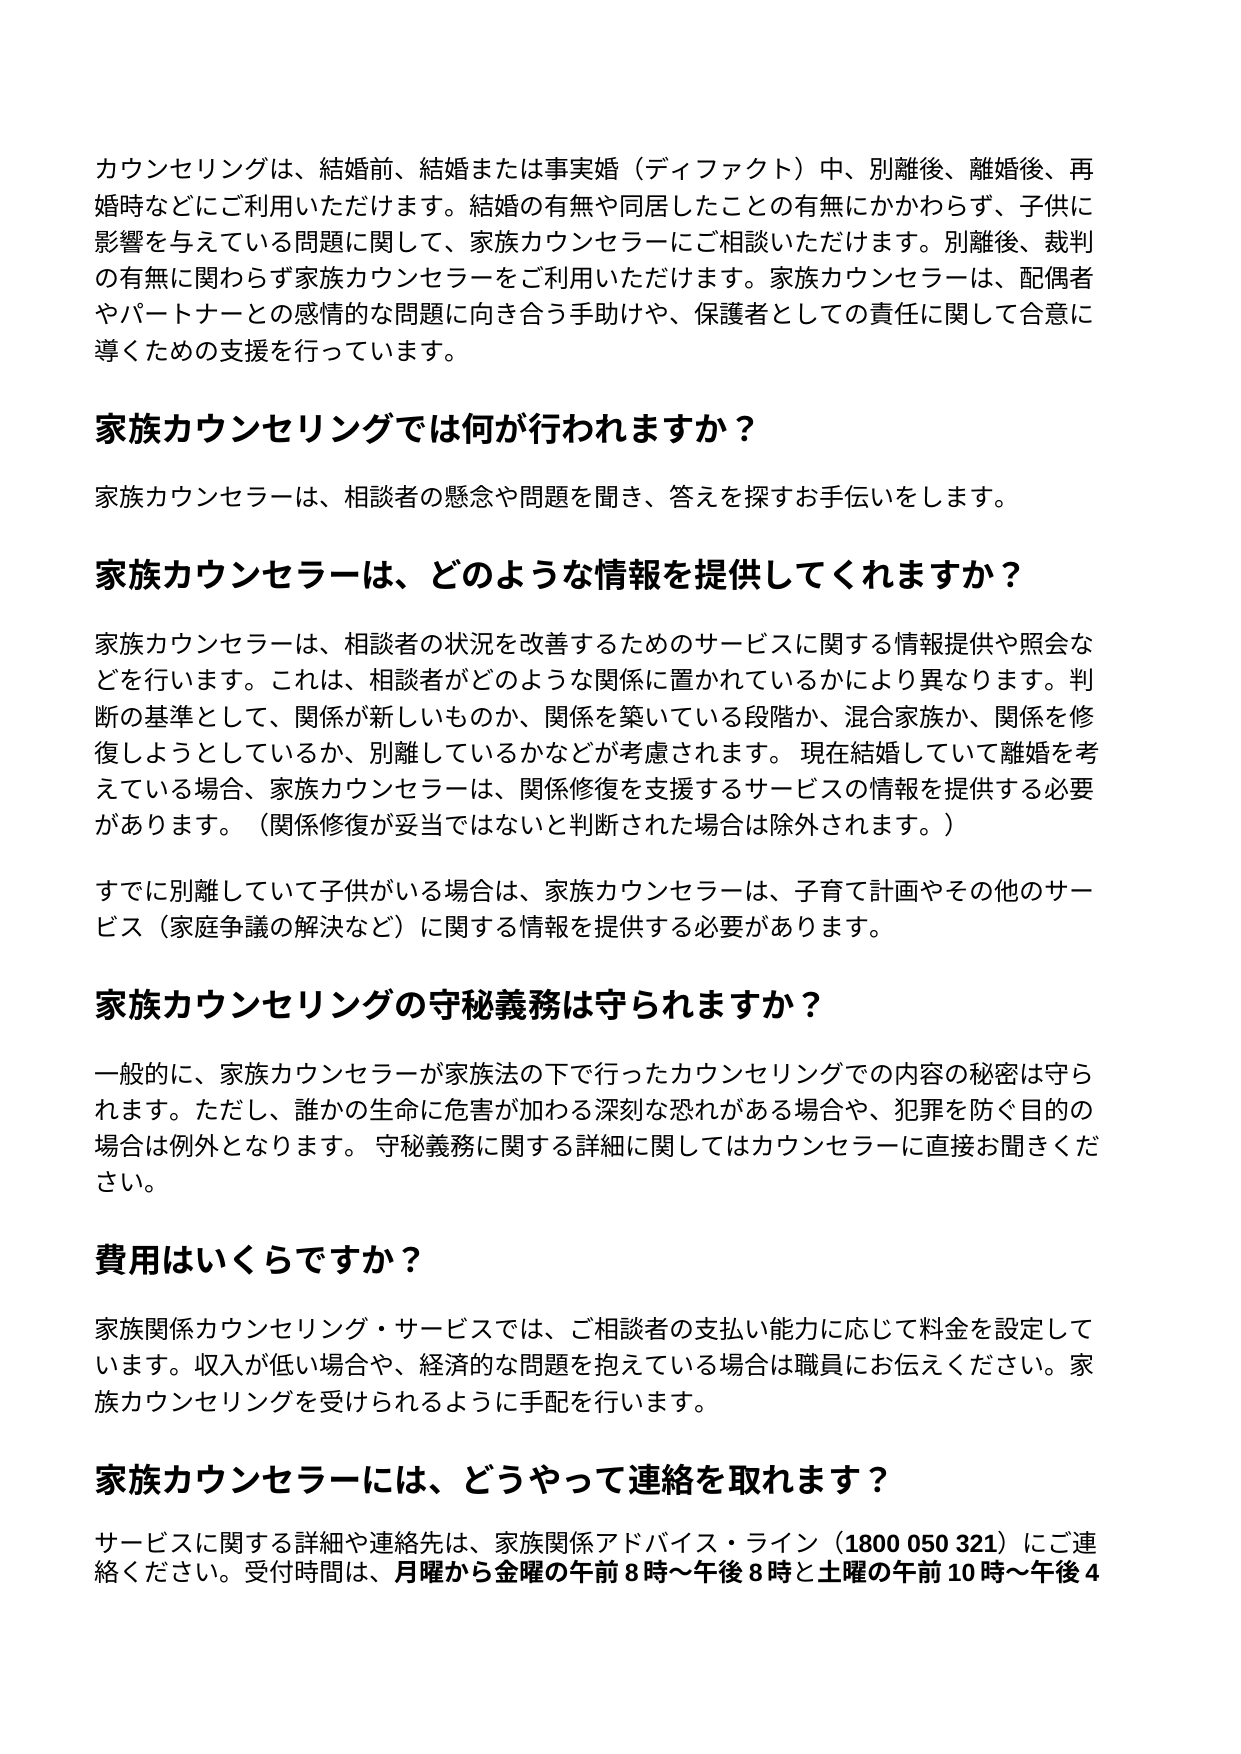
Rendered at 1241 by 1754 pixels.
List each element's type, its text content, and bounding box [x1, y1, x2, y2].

subtitle 家族カウンセリングの守秘義務は守られますか？ [94, 987, 1116, 1025]
text 家族関係カウンセリング・サービスでは、ご相談者の支払い能力に応じて料金を設定しています。収入が低い場合や、経済的な問題を抱えている場合は職員にお伝えください。家族カウンセリングを受けられるように手配を行います。 [94, 1309, 1116, 1418]
subtitle 費用はいくらですか？ [94, 1243, 1116, 1280]
text カウンセリングは、結婚前、結婚または事実婚（ディファクト）中、別離後、離婚後、再婚時などにご利用いただけます。結婚の有無や同居したことの有無にかかわらず、子供に影響を与えている問題に関して、家族カウンセラーにご相談いただけます。別離後、裁判の有無に関わらず家族カウンセラーをご利用いただけます。家族カウンセラーは、配偶者やパートナーとの感情的な問題に向き合う手助けや、保護者としての責任に関して合意に導くための支援を行っています。 [94, 150, 1116, 367]
text 家族カウンセラーは、相談者の懸念や問題を聞き、答えを探すお手伝いをします。 [94, 478, 1116, 514]
text 一般的に、家族カウンセラーが家族法の下で行ったカウンセリングでの内容の秘密は守られます。ただし、誰かの生命に危害が加わる深刻な恐れがある場合や、犯罪を防ぐ目的の場合は例外となります。 守秘義務に関する詳細に関してはカウンセラーに直接お聞きください。 [94, 1054, 1116, 1199]
subtitle 家族カウンセリングでは何が行われますか？ [94, 411, 1116, 449]
subtitle 家族カウンセラーには、どうやって連絡を取れます？ [94, 1462, 1116, 1499]
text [94, 1529, 1116, 1587]
text すでに別離していて子供がいる場合は、家族カウンセラーは、子育て計画やその他のサービス（家庭争議の解決など）に関する情報を提供する必要があります。 [94, 871, 1116, 944]
subtitle 家族カウンセラーは、どのような情報を提供してくれますか？ [94, 558, 1116, 595]
text 家族カウンセラーは、相談者の状況を改善するためのサービスに関する情報提供や照会などを行います。これは、相談者がどのような関係に置かれているかにより異なります。判断の基準として、関係が新しいものか、関係を築いている段階か、混合家族か、関係を修復しようとしているか、別離しているかなどが考慮されます。 現在結婚していて離婚を考えている場合、家族カウンセラーは、関係修復を支援するサービスの情報を提供する必要があります。（関係修復が妥当ではないと判断された場合は除外されます。） [94, 624, 1116, 842]
